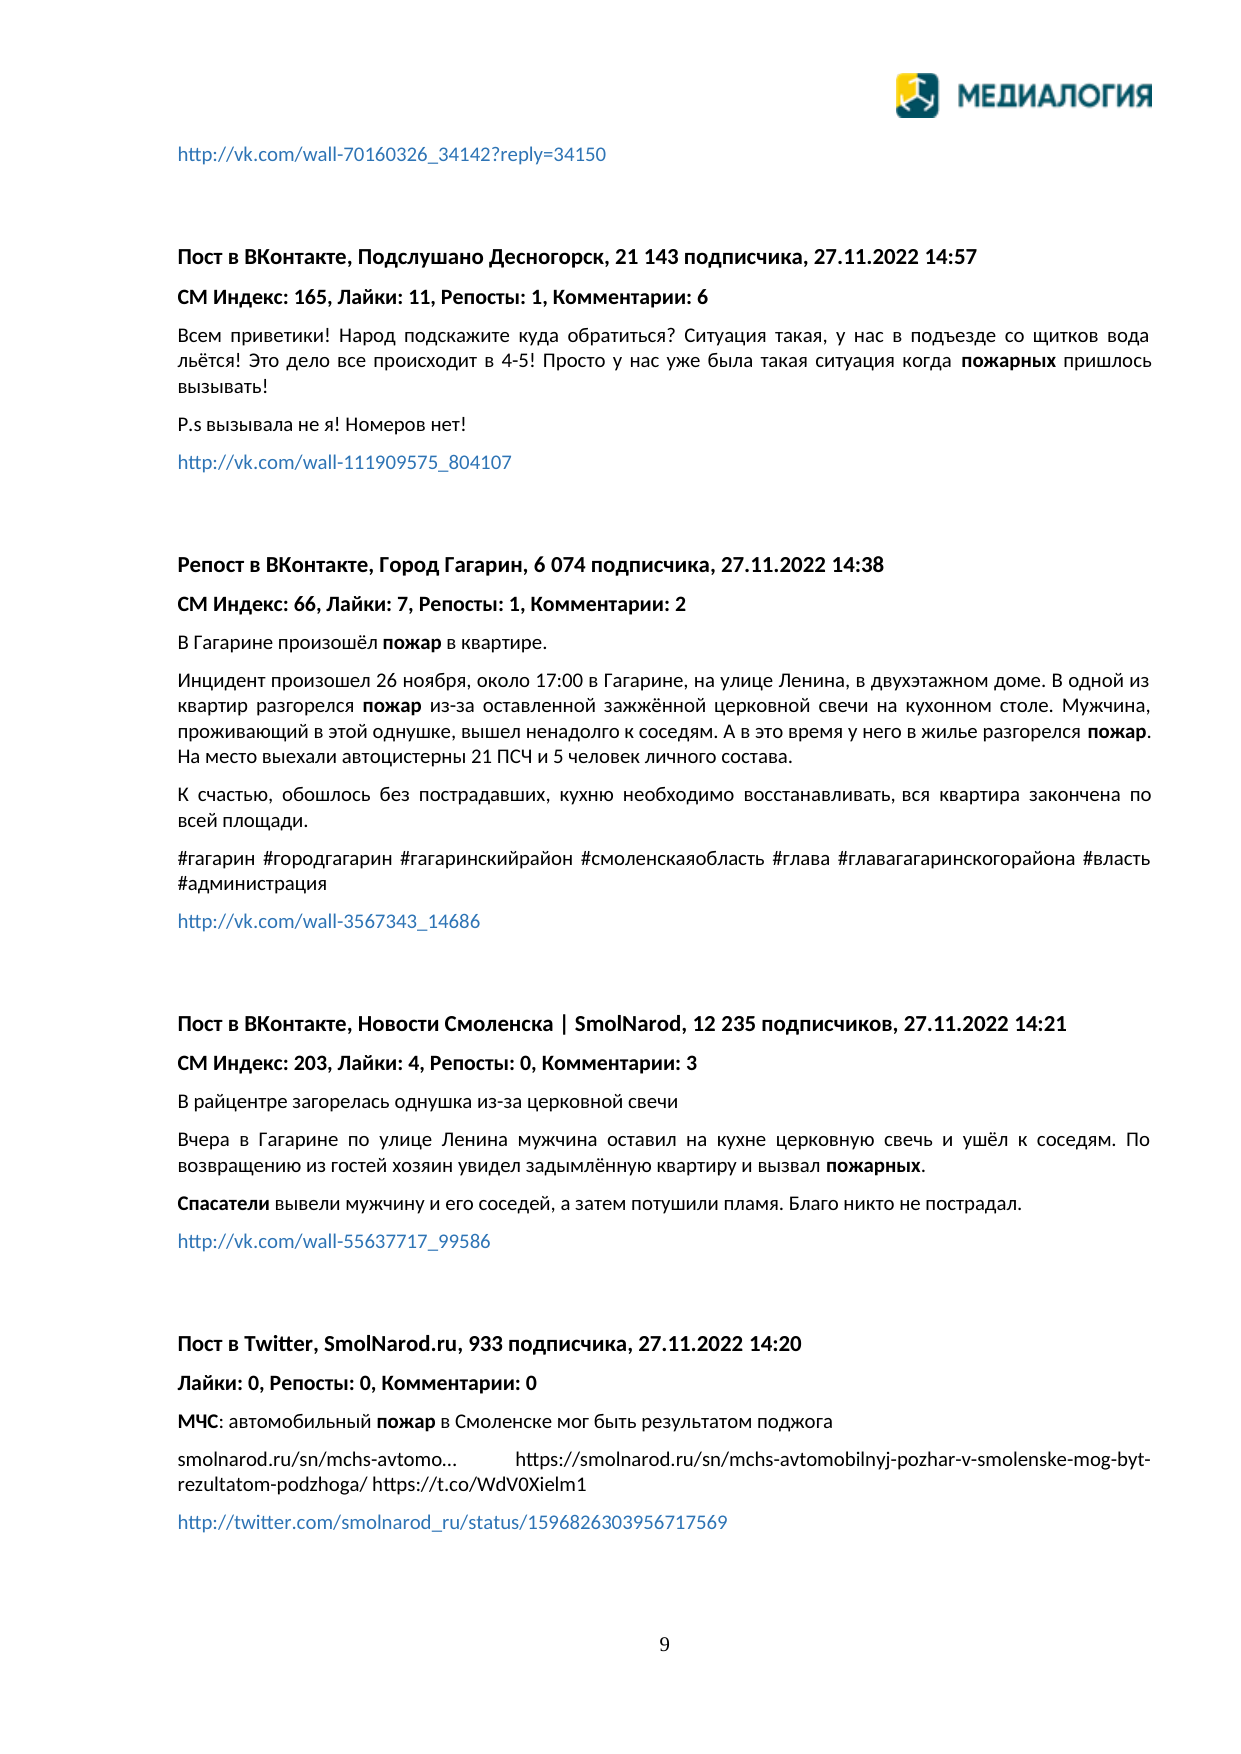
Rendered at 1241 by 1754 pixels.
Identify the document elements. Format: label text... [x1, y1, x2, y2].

text http://vk.com/wall-70160326_34142?reply=34150 [177, 142, 1152, 167]
text Лайки: 0, Репосты: 0, Комментарии: 0 [177, 1369, 1152, 1396]
text МЧС: автомобильный пожар в Смоленске мог быть результатом поджога [177, 1408, 1152, 1434]
text СМ Индекс: 165, Лайки: 11, Репосты: 1, Комментарии: 6 [177, 283, 1152, 310]
text Инцидент произошел 26 ноября, около 17:00 в Гагарине, на улице Ленина, в двухэтажном доме. В одной из квартир разгорелся пожар из-за оставленной зажжённой церковной свечи на кухонном столе. Мужчина, проживающий в этой однушке, вышел ненадолго к соседям. А в это время у него в жилье разгорелся пожар. На место выехали автоцистерны 21 ПСЧ и 5 человек личного состава. [177, 667, 1152, 769]
text P.s вызывала не я! Номеров нет! [177, 411, 1152, 436]
text СМ Индекс: 203, Лайки: 4, Репосты: 0, Комментарии: 3 [177, 1049, 1152, 1076]
text СМ Индекс: 66, Лайки: 7, Репосты: 1, Комментарии: 2 [177, 590, 1152, 617]
text http://vk.com/wall-55637717_99586 [177, 1228, 1152, 1253]
text К счастью, обошлось без пострадавших, кухню необходимо восстанавливать, вся квартира закончена по всей площади. [177, 781, 1152, 832]
text #гагарин #городгагарин #гагаринскийрайон #смоленскаяобласть #глава #главагагаринскогорайона #власть #администрация [177, 845, 1152, 896]
text Всем приветики! Народ подскажите куда обратиться? Ситуация такая, у нас в подъезде со щитков вода льётся! Это дело все происходит в 4-5! Просто у нас уже была такая ситуация когда пожарных пришлось вызывать! [177, 322, 1152, 398]
text http://vk.com/wall-111909575_804107 [177, 449, 1152, 474]
text Пост в Twitter, SmolNarod.ru, 933 подписчика, 27.11.2022 14:20 [177, 1329, 1152, 1357]
text http://twitter.com/smolnarod_ru/status/1596826303956717569 [177, 1509, 1152, 1535]
text В Гагарине произошёл пожар в квартире. [177, 629, 1152, 655]
text Репост в ВКонтакте, Город Гагарин, 6 074 подписчика, 27.11.2022 14:38 [177, 550, 1152, 578]
text Пост в ВКонтакте, Подслушано Десногорск, 21 143 подписчика, 27.11.2022 14:57 [177, 242, 1152, 271]
text Спасатели вывели мужчину и его соседей, а затем потушили пламя. Благо никто не пострадал. [177, 1190, 1152, 1215]
picture [896, 73, 1152, 118]
text smolnarod.ru/sn/mchs-avtomo… https://smolnarod.ru/sn/mchs-avtomobilnyj-pozhar-v-smolenske-mog-byt-rezultatom-podzhoga/ https://t.co/WdV0Xielm1 [177, 1446, 1152, 1497]
text http://vk.com/wall-3567343_14686 [177, 908, 1152, 933]
text В райцентре загорелась однушка из-за церковной свечи [177, 1089, 1152, 1114]
text Вчера в Гагарине по улице Ленина мужчина оставил на кухне церковную свечь и ушёл к соседям. По возвращению из гостей хозяин увидел задымлённую квартиру и вызвал пожарных. [177, 1127, 1152, 1177]
text Пост в ВКонтакте, Новости Смоленска | SmolNarod, 12 235 подписчиков, 27.11.2022 14:21 [177, 1009, 1152, 1037]
